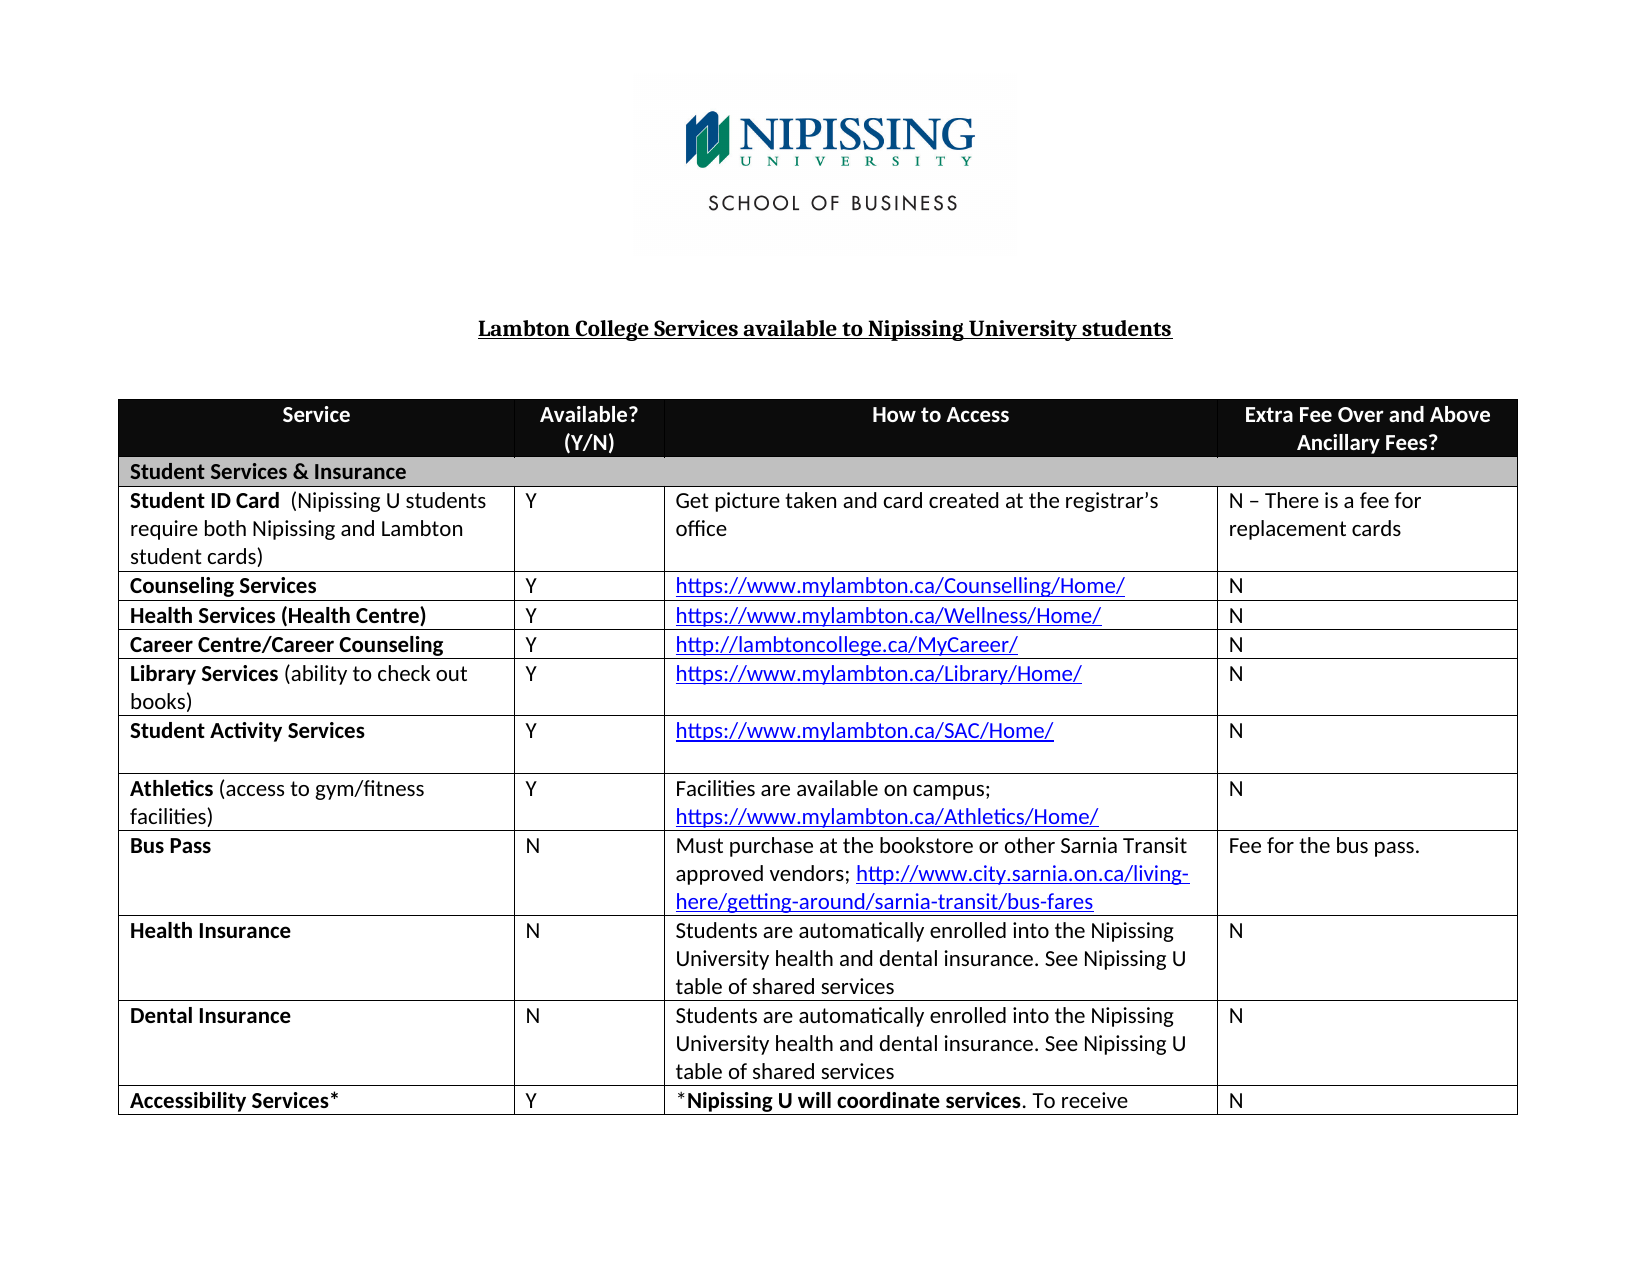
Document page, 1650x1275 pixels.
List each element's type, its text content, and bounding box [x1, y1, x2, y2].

table_cell N [1218, 572, 1517, 600]
table_cell N [1218, 916, 1517, 1000]
table_header Available? (Y/N) [515, 400, 664, 456]
table_cell N [1218, 601, 1517, 629]
table_cell N [515, 831, 664, 915]
table_cell Students are automatically enrolled into the Nipissing University health and dental insurance. See Nipissing U table of shared services [665, 1001, 1217, 1085]
table_cell Y [515, 601, 664, 629]
table_cell Must purchase at the bookstore or other Sarnia Transit approved vendors; http://www.city.sarnia.on.ca/living-here/getting-around/sarnia-transit/bus-fares [665, 831, 1217, 915]
table_cell N [1218, 1086, 1517, 1114]
table_cell Library Services (ability to check out books) [119, 659, 514, 715]
table_cell https://www.mylambton.ca/Wellness/Home/ [665, 601, 1217, 629]
table_cell Health Insurance [119, 916, 514, 1000]
table_cell N [515, 1001, 664, 1085]
text Lambton College Services available to Nipissing University students [118, 316, 1532, 342]
table_cell Dental Insurance [119, 1001, 514, 1085]
table_header How to Access [665, 400, 1217, 456]
table_cell N [515, 916, 664, 1000]
table_cell Student ID Card (Nipissing U students require both Nipissing and Lambton student cards) [119, 487, 514, 571]
table_cell Athletics (access to gym/fitness facilities) [119, 774, 514, 830]
table_cell Student Services & Insurance [119, 457, 1517, 486]
table_cell Bus Pass [119, 831, 514, 915]
table_cell Facilities are available on campus; https://www.mylambton.ca/Athletics/Home/ [665, 774, 1217, 830]
table_cell Career Centre/Career Counseling [119, 630, 514, 658]
table_cell Y [515, 630, 664, 658]
table_cell Y [515, 659, 664, 715]
table_cell N [1218, 659, 1517, 715]
table_cell http://lambtoncollege.ca/MyCareer/ [665, 630, 1217, 658]
table_cell N [1218, 774, 1517, 830]
table_header Service [119, 400, 514, 456]
table_cell N – There is a fee for replacement cards [1218, 487, 1517, 571]
table_cell Y [515, 1086, 664, 1114]
table_header Extra Fee Over and Above Ancillary Fees? [1218, 400, 1517, 456]
table_cell N [1218, 716, 1517, 773]
table_cell Students are automatically enrolled into the Nipissing University health and dental insurance. See Nipissing U table of shared services [665, 916, 1217, 1000]
table_cell Get picture taken and card created at the registrar’s office [665, 487, 1217, 571]
table_cell Accessibility Services* [119, 1086, 514, 1114]
table_cell Y [515, 774, 664, 830]
picture [633, 73, 1017, 256]
table_cell Student Activity Services [119, 716, 514, 773]
table_cell https://www.mylambton.ca/Library/Home/ [665, 659, 1217, 715]
table_cell N [1218, 630, 1517, 658]
table_cell https://www.mylambton.ca/SAC/Home/ [665, 716, 1217, 773]
table_cell N [1218, 1001, 1517, 1085]
table_cell Y [515, 716, 664, 773]
table_cell Health Services (Health Centre) [119, 601, 514, 629]
table_cell Counseling Services [119, 572, 514, 600]
table_cell Y [515, 572, 664, 600]
table_cell https://www.mylambton.ca/Counselling/Home/ [665, 572, 1217, 600]
table_cell Fee for the bus pass. [1218, 831, 1517, 915]
table_cell Y [515, 487, 664, 571]
